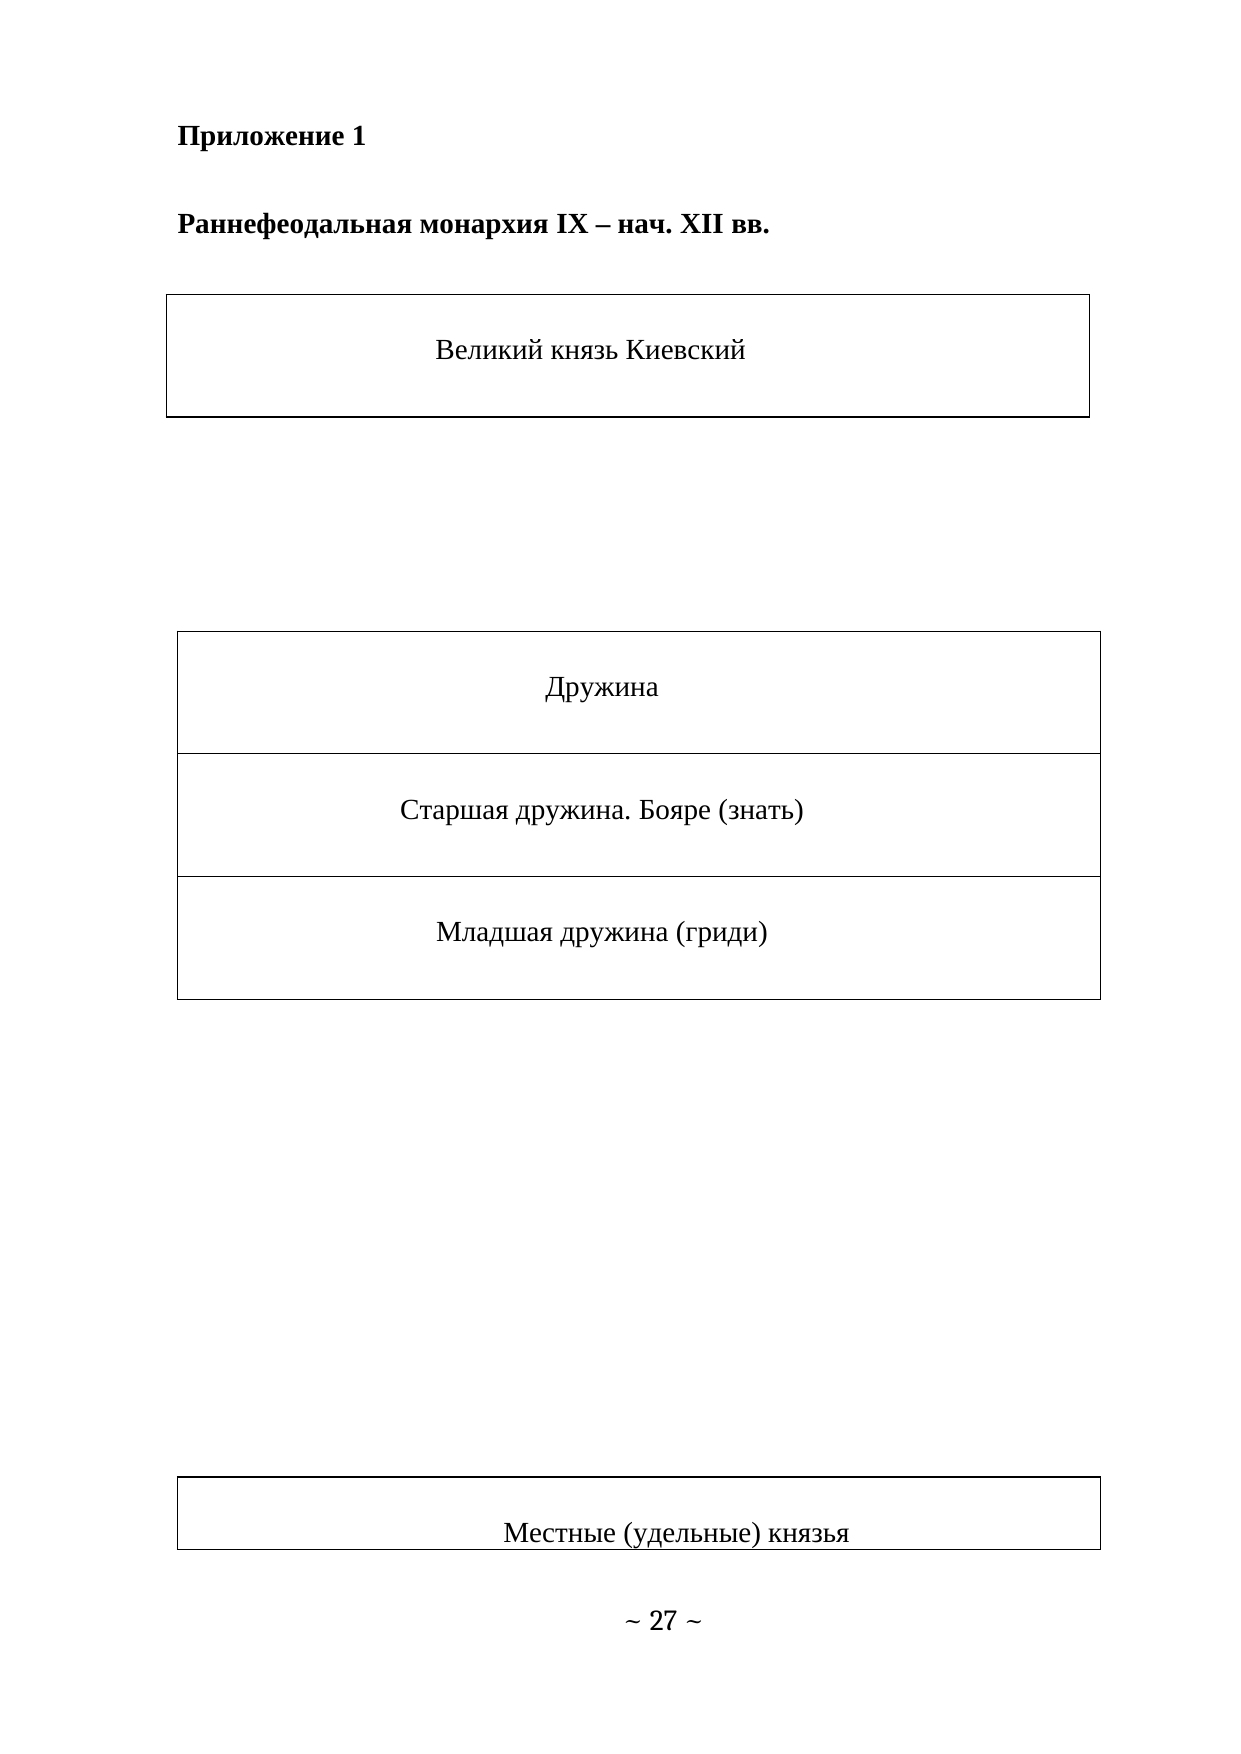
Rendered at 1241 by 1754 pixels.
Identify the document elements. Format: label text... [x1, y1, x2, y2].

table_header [178, 1478, 1100, 1548]
table_cell Старшая дружина. Бояре (знать) [178, 754, 1100, 876]
table_header Великий князь Киевский [167, 295, 1089, 416]
text Раннефеодальная монархия IX – нач. XII вв. [177, 206, 1078, 239]
text Приложение 1 [177, 118, 1078, 152]
table_header Дружина [178, 632, 1100, 753]
table_cell Младшая дружина (гриди) [178, 877, 1100, 999]
